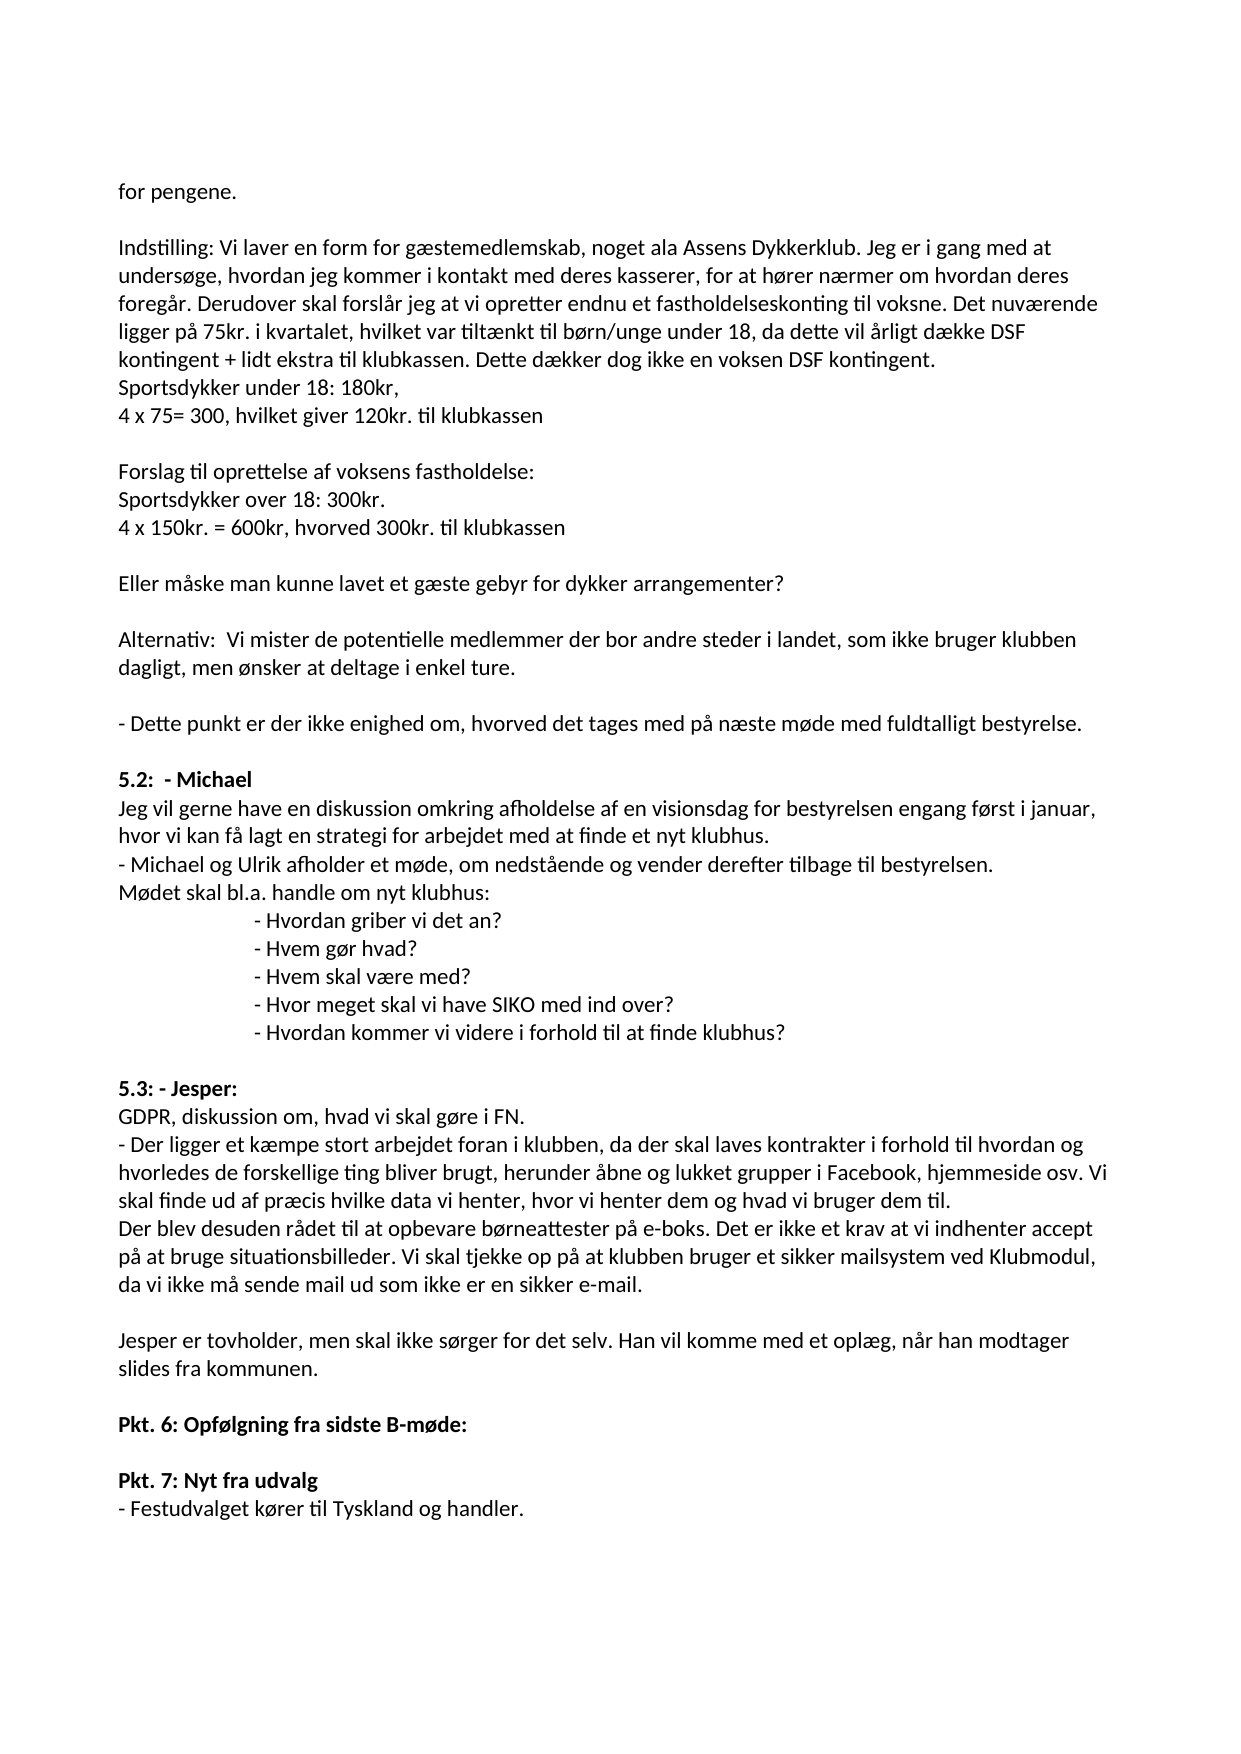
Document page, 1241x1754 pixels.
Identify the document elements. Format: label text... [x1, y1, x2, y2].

text GDPR, diskussion om, hvad vi skal gøre i FN. - Der ligger et kæmpe stort arbejdet foran i klubben, da der skal laves kontrakter i forhold til hvordan og hvorledes de forskellige ting bliver brugt, herunder åbne og lukket grupper i Facebook, hjemmeside osv. Vi skal finde ud af præcis hvilke data vi henter, hvor vi henter dem og hvad vi bruger dem til. Der blev desuden rådet til at opbevare børneattester på e-boks. Det er ikke et krav at vi indhenter accept på at bruge situationsbilleder. Vi skal tjekke op på at klubben bruger et sikker mailsystem ved Klubmodul, da vi ikke må sende mail ud som ikke er en sikker e-mail. Jesper er tovholder, men skal ikke sørger for det selv. Han vil komme med et oplæg, når han modtager slides fra kommunen. [118, 1102, 1122, 1382]
text Pkt. 7: Nyt fra udvalg - Festudvalget kører til Tyskland og handler. [118, 1466, 1122, 1550]
text - Michael og Ulrik afholder et møde, om nedstående og vender derefter tilbage til bestyrelsen. Mødet skal bl.a. handle om nyt klubhus: - Hvordan griber vi det an? - Hvem gør hvad? - Hvem skal være med? - Hvor meget skal vi have SIKO med ind over? - Hvordan kommer vi videre i forhold til at finde klubhus? [118, 850, 1122, 1074]
text Jeg vil gerne have en diskussion omkring afholdelse af en visionsdag for bestyrelsen engang først i januar, hvor vi kan få lagt en strategi for arbejdet med at finde et nyt klubhus. [118, 794, 1122, 850]
text Pkt. 6: Opfølgning fra sidste B-møde: [118, 1410, 1122, 1438]
text 5.3: - Jesper: [118, 1074, 1122, 1102]
text 5.2: - Michael [118, 766, 1122, 794]
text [118, 177, 1122, 738]
